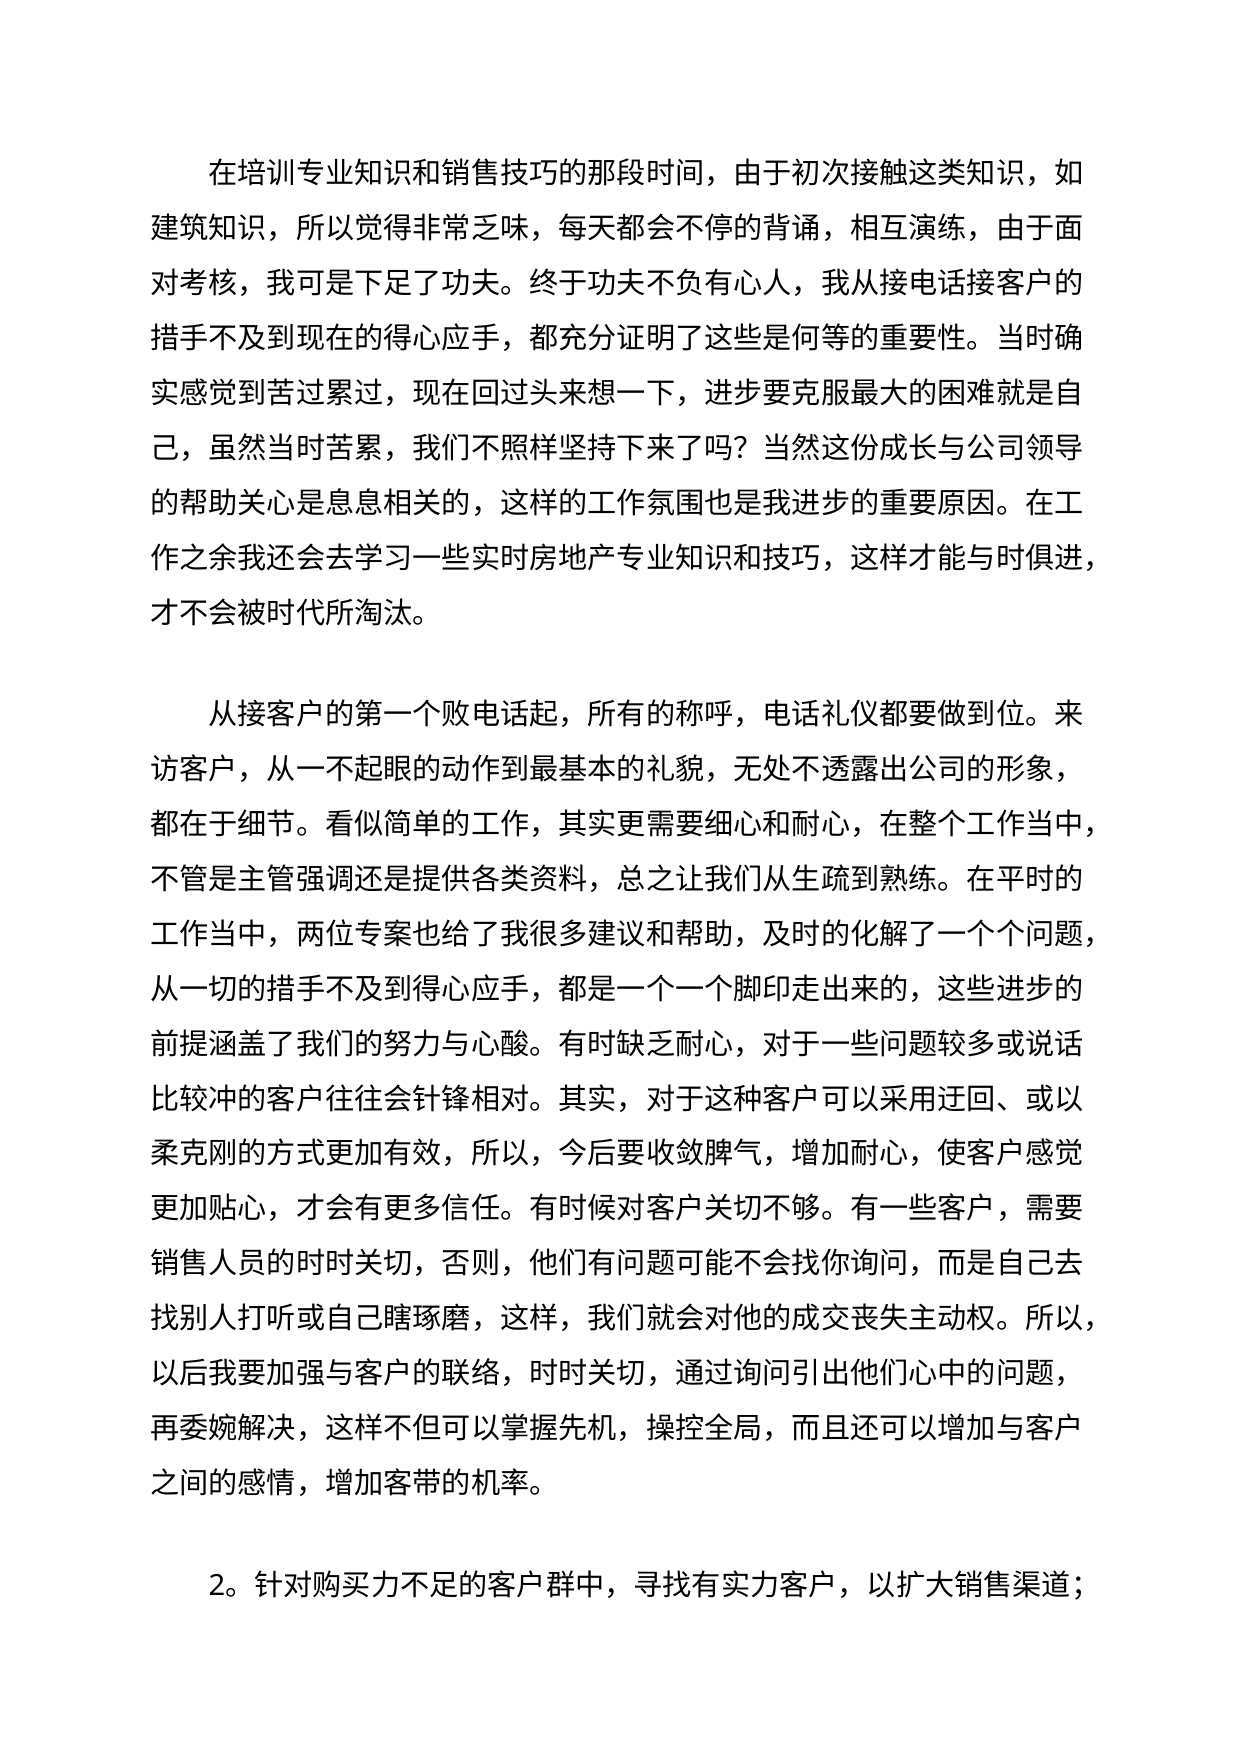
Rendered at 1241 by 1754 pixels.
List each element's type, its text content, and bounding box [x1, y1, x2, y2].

text 在培训专业知识和销售技巧的那段时间，由于初次接触这类知识，如建筑知识，所以觉得非常乏味，每天都会不停的背诵，相互演练，由于面对考核，我可是下足了功夫。终于功夫不负有心人，我从接电话接客户的措手不及到现在的得心应手，都充分证明了这些是何等的重要性。当时确实感觉到苦过累过，现在回过头来想一下，进步要克服最大的困难就是自己，虽然当时苦累，我们不照样坚持下来了吗？当然这份成长与公司领导的帮助关心是息息相关的，这样的工作氛围也是我进步的重要原因。在工作之余我还会去学习一些实时房地产专业知识和技巧，这样才能与时俱进，才不会被时代所淘汰。 [150, 150, 1090, 631]
text 2。针对购买力不足的客户群中，寻找有实力客户，以扩大销售渠道； [150, 1561, 1090, 1604]
text 从接客户的第一个败电话起，所有的称呼，电话礼仪都要做到位。来访客户，从一不起眼的动作到最基本的礼貌，无处不透露出公司的形象，都在于细节。看似简单的工作，其实更需要细心和耐心，在整个工作当中，不管是主管强调还是提供各类资料，总之让我们从生疏到熟练。在平时的工作当中，两位专案也给了我很多建议和帮助，及时的化解了一个个问题，从一切的措手不及到得心应手，都是一个一个脚印走出来的，这些进步的前提涵盖了我们的努力与心酸。有时缺乏耐心，对于一些问题较多或说话比较冲的客户往往会针锋相对。其实，对于这种客户可以采用迂回、或以柔克刚的方式更加有效，所以，今后要收敛脾气，增加耐心，使客户感觉更加贴心，才会有更多信任。有时候对客户关切不够。有一些客户，需要销售人员的时时关切，否则，他们有问题可能不会找你询问，而是自己去找别人打听或自己瞎琢磨，这样，我们就会对他的成交丧失主动权。所以，以后我要加强与客户的联络，时时关切，通过询问引出他们心中的问题，再委婉解决，这样不但可以掌握先机，操控全局，而且还可以增加与客户之间的感情，增加客带的机率。 [150, 691, 1090, 1502]
